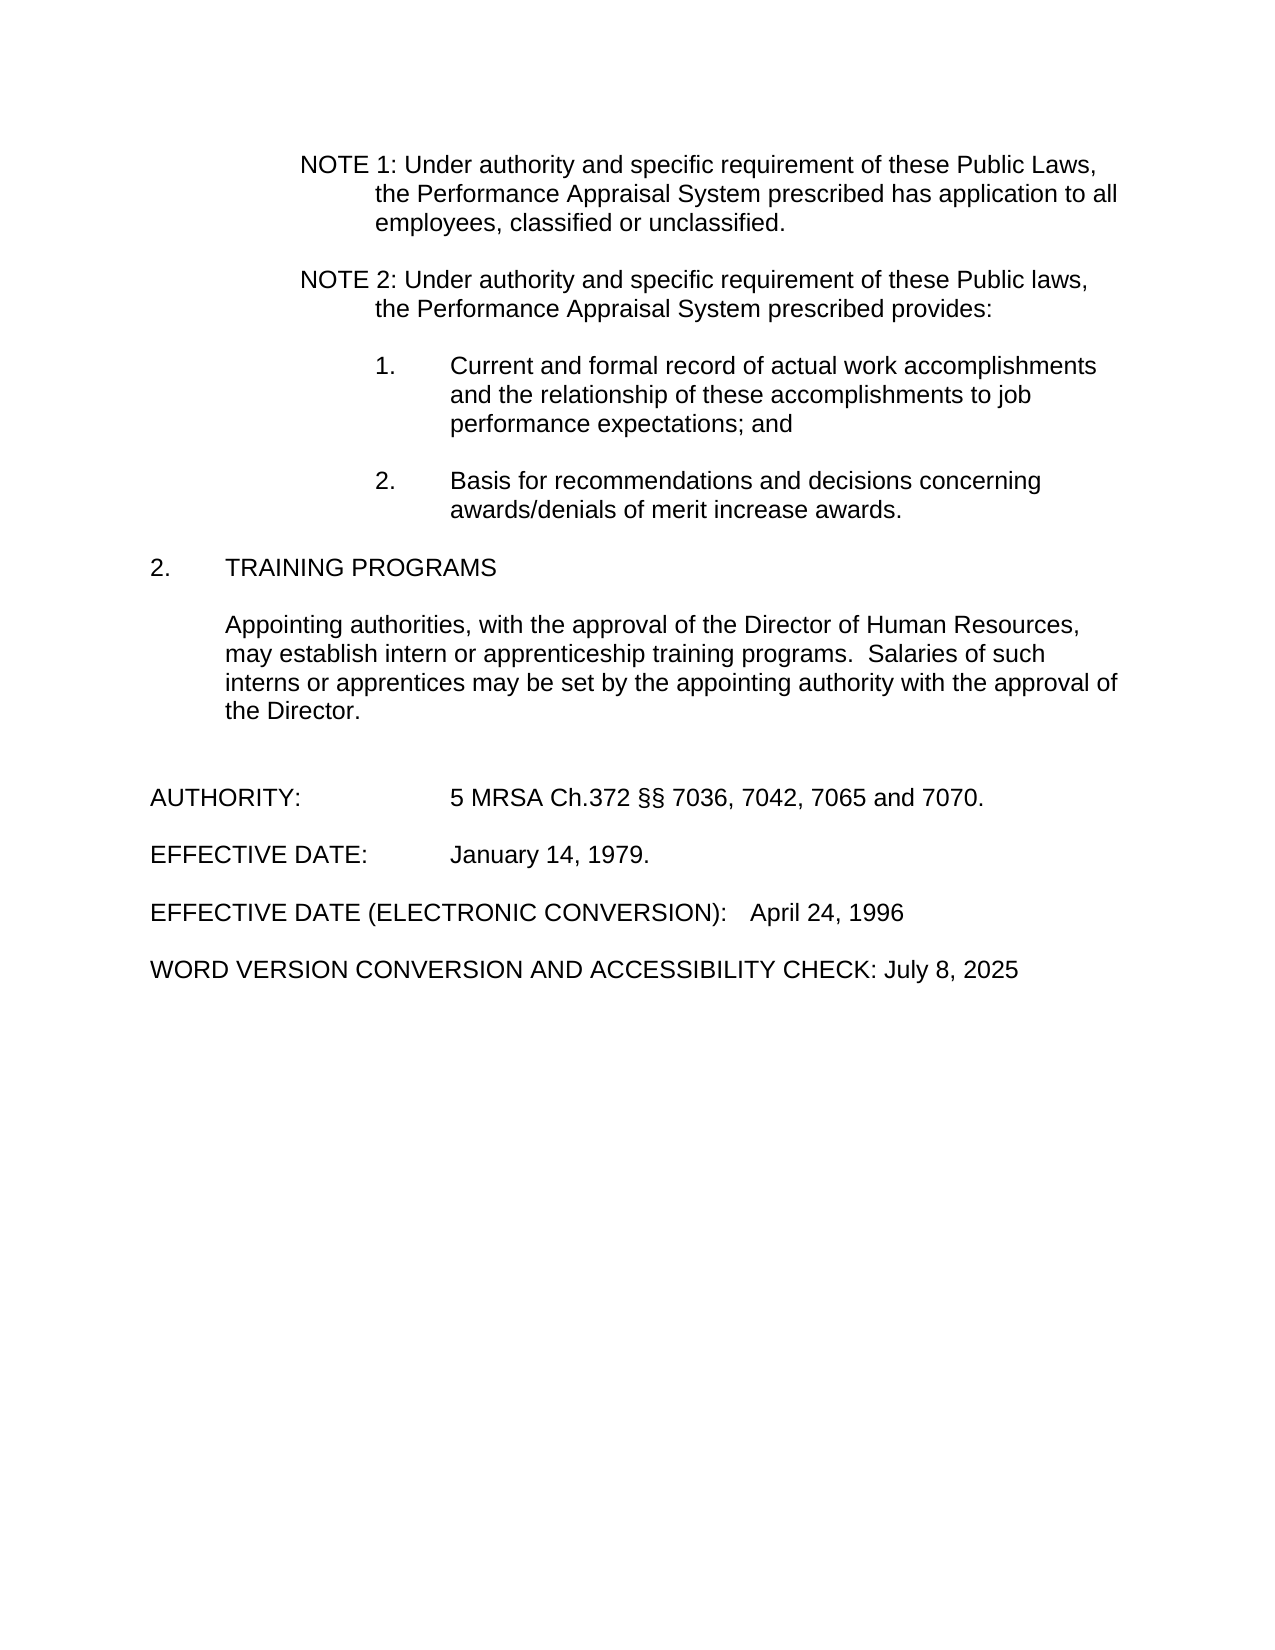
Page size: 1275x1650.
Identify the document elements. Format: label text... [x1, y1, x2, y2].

text 2. TRAINING PROGRAMS [150, 552, 1125, 581]
text EFFECTIVE DATE: January 14, 1979. [150, 840, 1125, 869]
text AUTHORITY: 5 MRSA Ch.372 §§ 7036, 7042, 7065 and 7070. [150, 782, 1125, 811]
text NOTE 1: Under authority and specific requirement of these Public Laws, the Performance Appraisal System prescribed has application to all employees, classified or unclassified. [150, 150, 1125, 236]
text EFFECTIVE DATE (ELECTRONIC CONVERSION): April 24, 1996 [150, 897, 1125, 926]
text Appointing authorities, with the approval of the Director of Human Resources, may establish intern or apprenticeship training programs. Salaries of such interns or apprentices may be set by the appointing authority with the approval of the Director. [150, 610, 1125, 725]
text 1. Current and formal record of actual work accomplishments and the relationship of these accomplishments to job performance expectations; and [150, 351, 1125, 437]
text 2. Basis for recommendations and decisions concerning awards/denials of merit increase awards. [150, 466, 1125, 524]
text NOTE 2: Under authority and specific requirement of these Public laws, the Performance Appraisal System prescribed provides: [150, 265, 1125, 322]
text WORD VERSION CONVERSION AND ACCESSIBILITY CHECK: July 8, 2025 [150, 955, 1125, 984]
